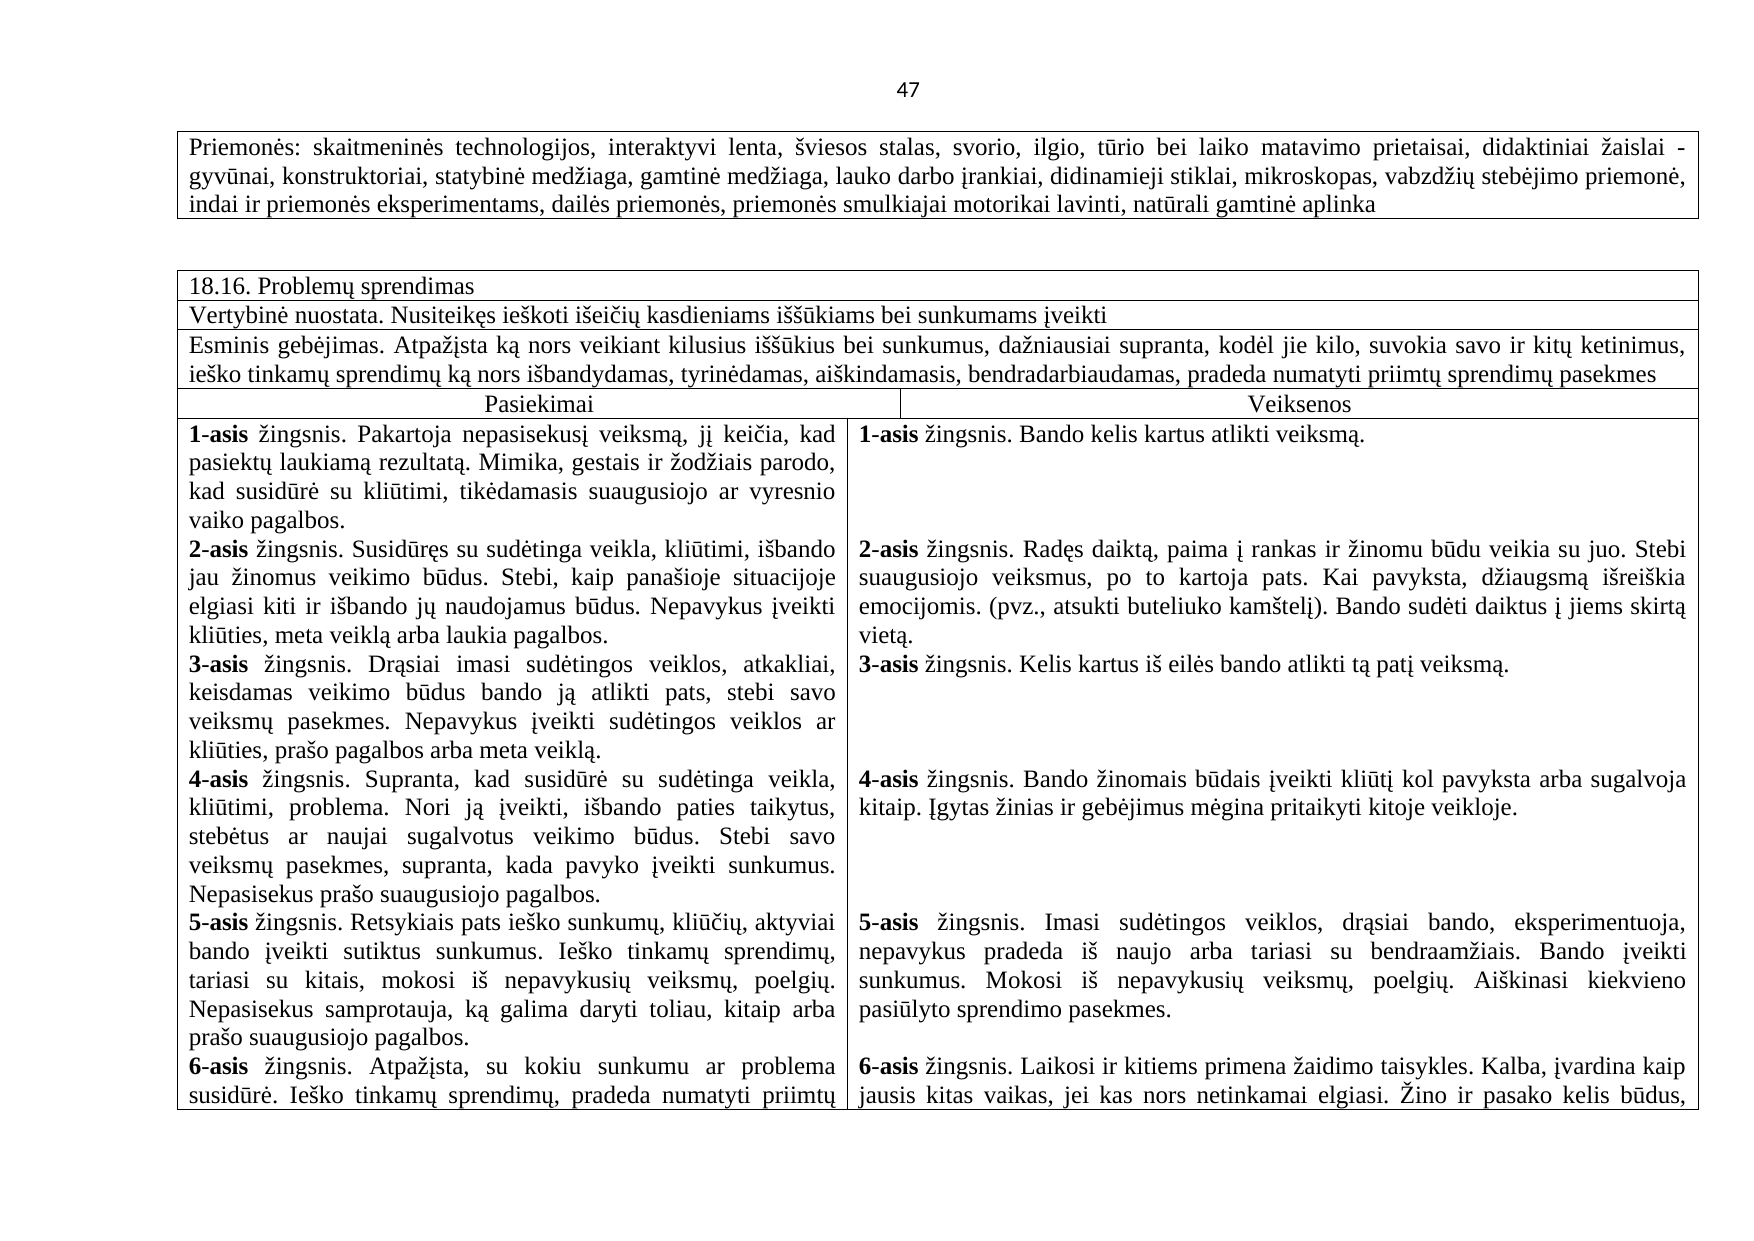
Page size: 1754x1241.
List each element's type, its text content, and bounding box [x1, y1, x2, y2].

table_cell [178, 132, 1698, 218]
table_header 18.16. Problemų sprendimas [178, 271, 1698, 299]
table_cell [178, 419, 847, 1109]
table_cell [848, 419, 1698, 1109]
table_cell Vertybinė nuostata. Nusiteikęs ieškoti išeičių kasdieniams iššūkiams bei sunkumams įveikti [178, 301, 1698, 329]
table_cell Veiksenos [901, 389, 1698, 418]
table_cell Pasiekimai [178, 389, 900, 418]
table_cell Esminis gebėjimas. Atpažįsta ką nors veikiant kilusius iššūkius bei sunkumus, dažniausiai supranta, kodėl jie kilo, suvokia savo ir kitų ketinimus, ieško tinkamų sprendimų ką nors išbandydamas, tyrinėdamas, aiškindamasis, bendradarbiaudamas, pradeda numatyti priimtų sprendimų pasekmes [178, 330, 1698, 388]
